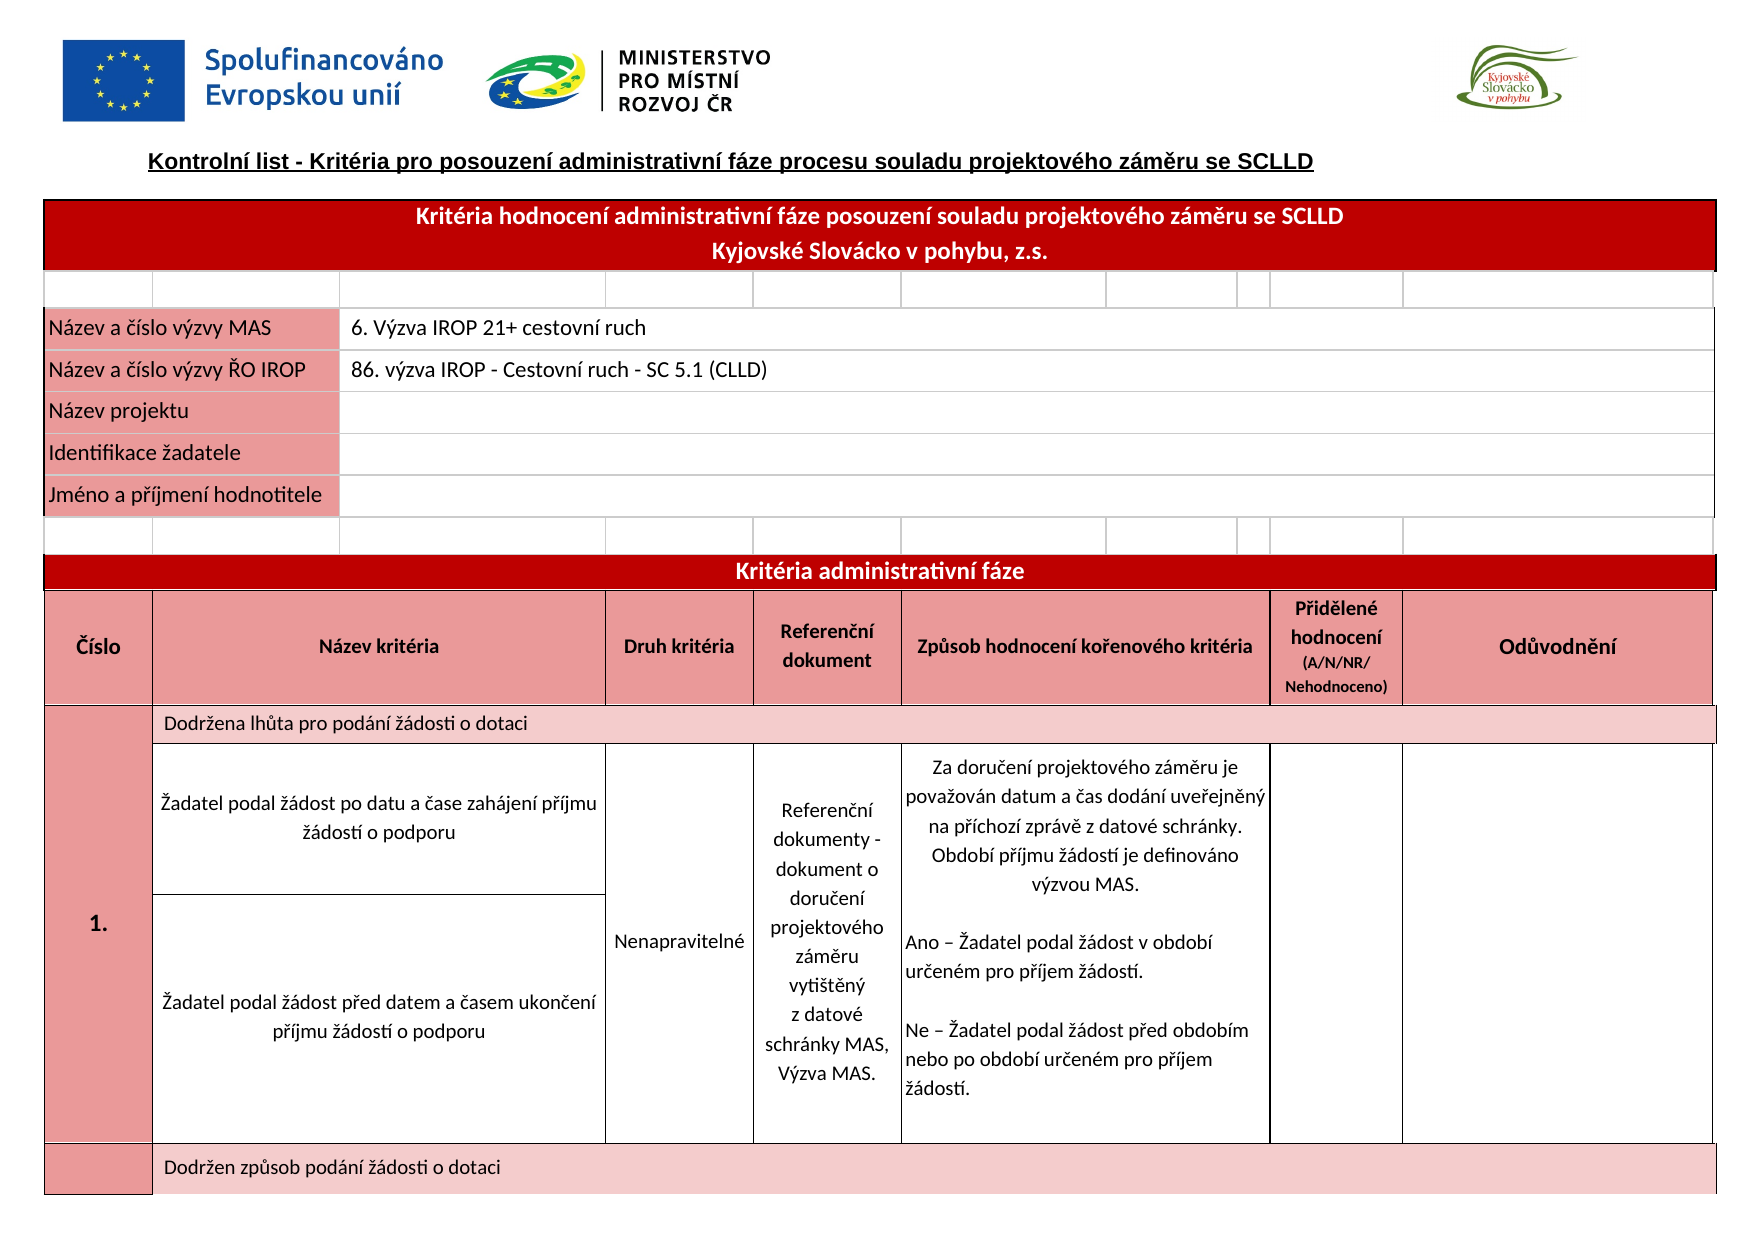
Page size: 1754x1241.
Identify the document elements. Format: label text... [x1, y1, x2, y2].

table_cell [606, 272, 752, 307]
picture [1431, 37, 1586, 122]
table_cell [340, 272, 605, 307]
table_cell Název projektu [45, 392, 339, 433]
table_cell [45, 272, 152, 307]
table_cell 6. Výzva IROP 21+ cestovní ruch [340, 309, 1714, 349]
table_cell Za doručení projektového záměru je považován datum a čas dodání uveřejněný na příchozí zprávě z datové schránky. Období příjmu žádostí je definováno výzvou MAS. Ano – Žadatel podal žádost v období určeném pro příjem žádostí. Ne – Žadatel podal žádost před obdobím nebo po období určeném pro příjem žádostí. [902, 744, 1269, 1142]
table_cell Jméno a příjmení hodnotitele [45, 476, 339, 516]
table_cell Nenapravitelné [606, 744, 753, 1142]
table_cell Dodržena lhůta pro podání žádosti o dotaci [153, 705, 1716, 743]
table_cell Přidělené hodnocení (A/N/NR/ Nehodnoceno) [1271, 591, 1402, 704]
table_cell [1107, 518, 1236, 553]
table_cell Název a číslo výzvy MAS [45, 309, 339, 349]
table_cell [153, 518, 339, 553]
table_cell [340, 434, 1714, 474]
table_cell Dodržen způsob podání žádosti o dotaci [153, 1143, 1716, 1194]
table_cell Referenční dokumenty - dokument o doručení projektového záměru vytištěný z datové schránky MAS, Výzva MAS. [754, 744, 901, 1142]
text Kontrolní list - Kritéria pro posouzení administrativní fáze procesu souladu projektového záměru se SCLLD [148, 148, 1606, 174]
table_cell [1271, 272, 1402, 307]
table_cell [153, 272, 339, 307]
table_cell [1107, 272, 1236, 307]
table_cell [754, 518, 900, 553]
table_cell 86. výzva IROP - Cestovní ruch - SC 5.1 (CLLD) [340, 351, 1714, 391]
table_cell [1404, 518, 1712, 553]
table_cell Žadatel podal žádost po datu a čase zahájení příjmu žádostí o podporu [153, 744, 605, 894]
table_cell 2. [45, 1144, 152, 1194]
table_cell [1271, 518, 1402, 553]
table_cell Název a číslo výzvy ŘO IROP [45, 351, 339, 391]
table_cell Název kritéria [153, 591, 605, 704]
table_cell Kritéria administrativní fáze [45, 555, 1715, 589]
table_cell [606, 518, 752, 553]
table_cell Číslo [45, 591, 152, 704]
table_cell [1238, 518, 1269, 553]
table_cell [902, 272, 1105, 307]
table_cell [340, 476, 1714, 516]
table_cell [902, 518, 1105, 553]
table_cell Identifikace žadatele [45, 434, 339, 474]
table_cell [340, 392, 1714, 433]
table_cell [1238, 272, 1269, 307]
table_cell [754, 272, 900, 307]
table_cell [45, 518, 152, 553]
table_cell Druh kritéria [606, 591, 753, 704]
table_cell [1403, 744, 1712, 1142]
table_cell [340, 518, 605, 553]
table_cell Referenční dokument [754, 591, 901, 704]
table_header Kritéria hodnocení administrativní fáze posouzení souladu projektového záměru se SCLLD Kyjovské Slovácko v pohybu, z.s. [45, 201, 1715, 270]
table_cell Žadatel podal žádost před datem a časem ukončení příjmu žádostí o podporu [153, 895, 605, 1142]
table_cell 1. [45, 706, 152, 1142]
table_cell Způsob hodnocení kořenového kritéria [902, 591, 1269, 704]
table_cell [1271, 744, 1402, 1142]
picture [60, 37, 775, 124]
table_cell [1404, 272, 1712, 307]
table_cell Odůvodnění [1403, 591, 1712, 704]
